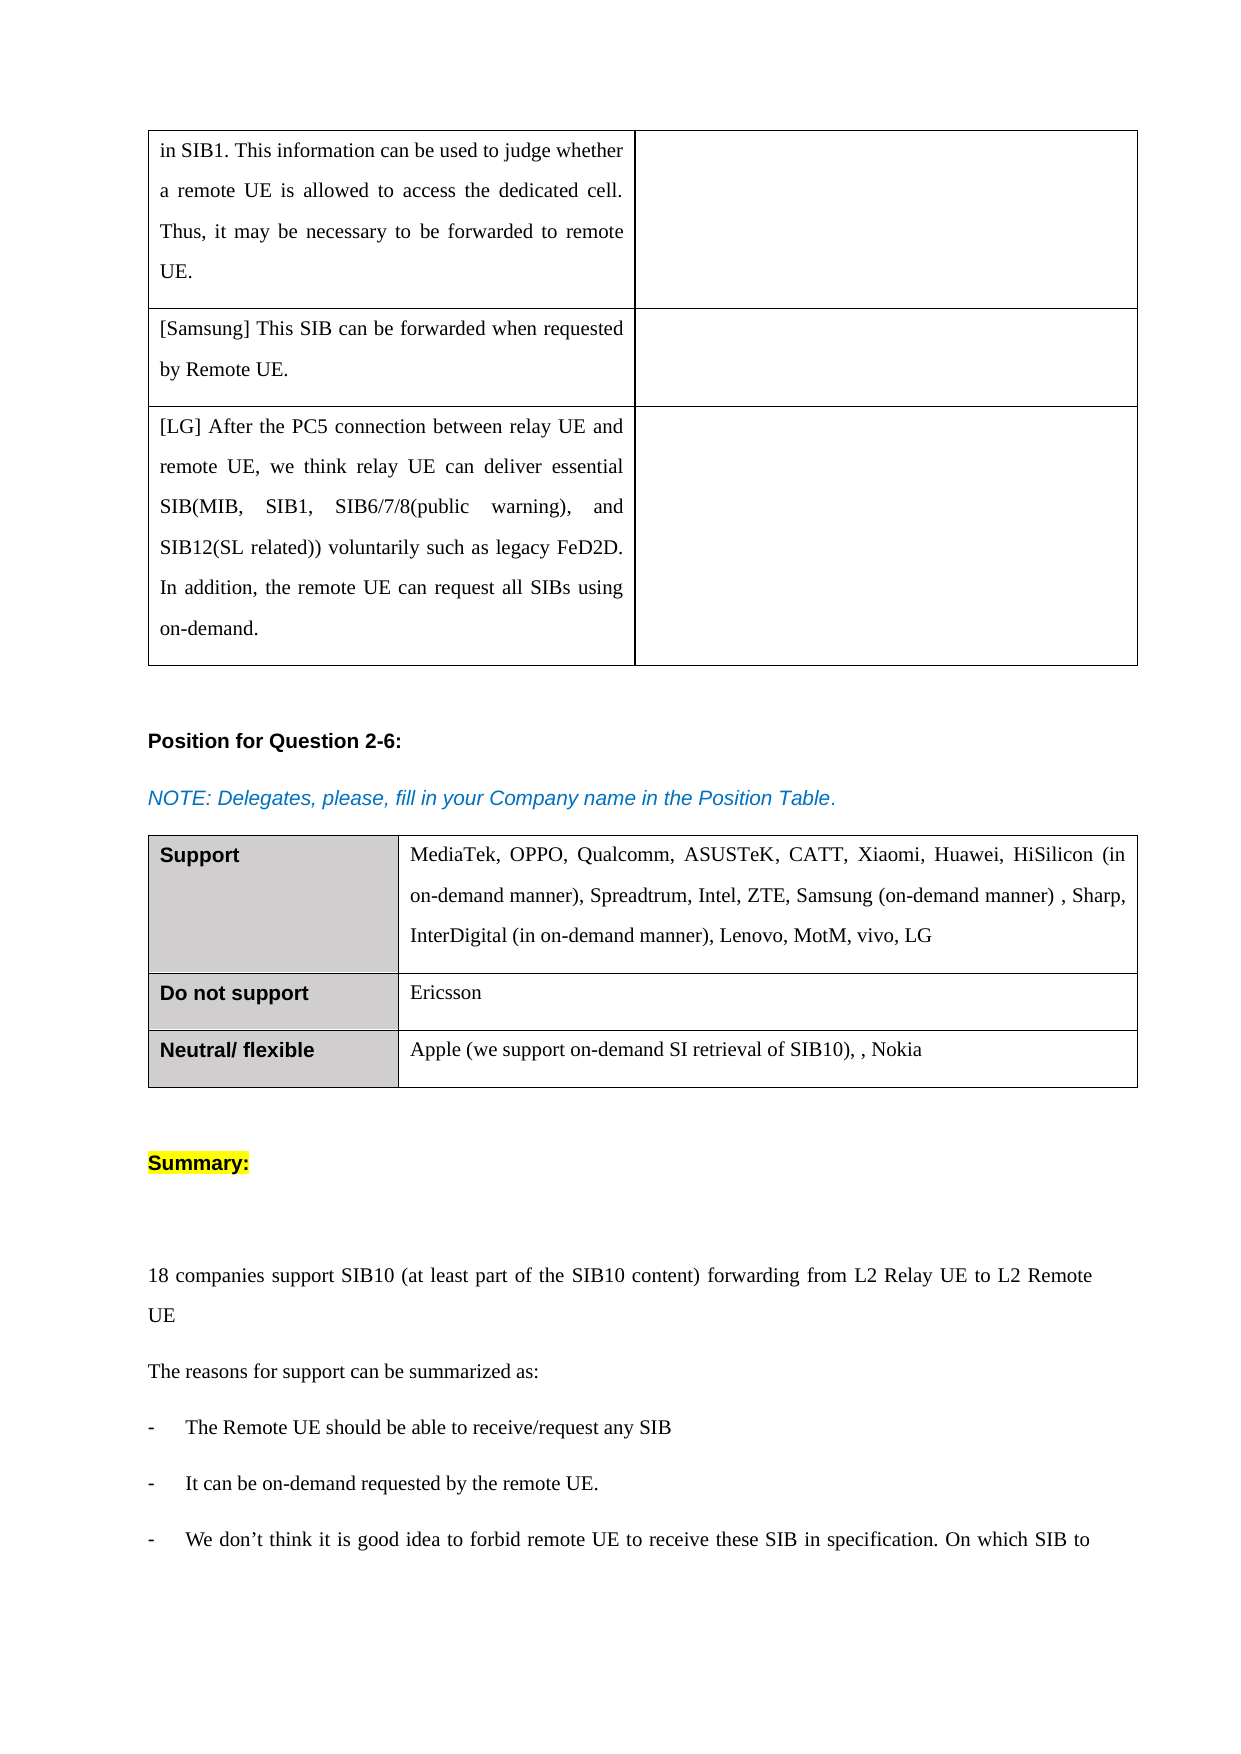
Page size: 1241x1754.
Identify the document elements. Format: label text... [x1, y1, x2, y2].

table_cell [Samsung] This SIB can be forwarded when requested by Remote UE. [149, 309, 634, 406]
list It can be on-demand requested by the remote UE. [148, 1464, 1092, 1502]
text 18 companies support SIB10 (at least part of the SIB10 content) forwarding from L2 Relay UE to L2 Remote UE [148, 1256, 1092, 1334]
text Summary: [148, 1144, 1092, 1181]
text NOTE: Delegates, please, fill in your Company name in the Position Table. [148, 778, 1092, 816]
table_cell [636, 309, 1137, 406]
table_header Support [149, 836, 398, 972]
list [148, 1520, 1092, 1558]
list The Remote UE should be able to receive/request any SIB [148, 1408, 1092, 1446]
table_cell Ericsson [399, 974, 1137, 1029]
table_cell [636, 407, 1137, 665]
table_cell Neutral/ flexible [149, 1031, 398, 1087]
table_cell [LG] After the PC5 connection between relay UE and remote UE, we think relay UE can deliver essential SIB(MIB, SIB1, SIB6/7/8(public warning), and SIB12(SL related)) voluntarily such as legacy FeD2D. In addition, the remote UE can request all SIBs using on-demand. [149, 407, 634, 665]
text Position for Question 2-6: [148, 722, 1092, 760]
text The reasons for support can be summarized as: [148, 1352, 1092, 1390]
table_header MediaTek, OPPO, Qualcomm, ASUSTeK, CATT, Xiaomi, Huawei, HiSilicon (in on-demand manner), Spreadtrum, Intel, ZTE, Samsung (on-demand manner) , Sharp, InterDigital (in on-demand manner), Lenovo, MotM, vivo, LG [399, 836, 1137, 972]
table_cell Do not support [149, 974, 398, 1029]
table_cell Apple (we support on-demand SI retrieval of SIB10), , Nokia [399, 1031, 1137, 1087]
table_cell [149, 131, 634, 308]
table_cell [636, 131, 1137, 308]
